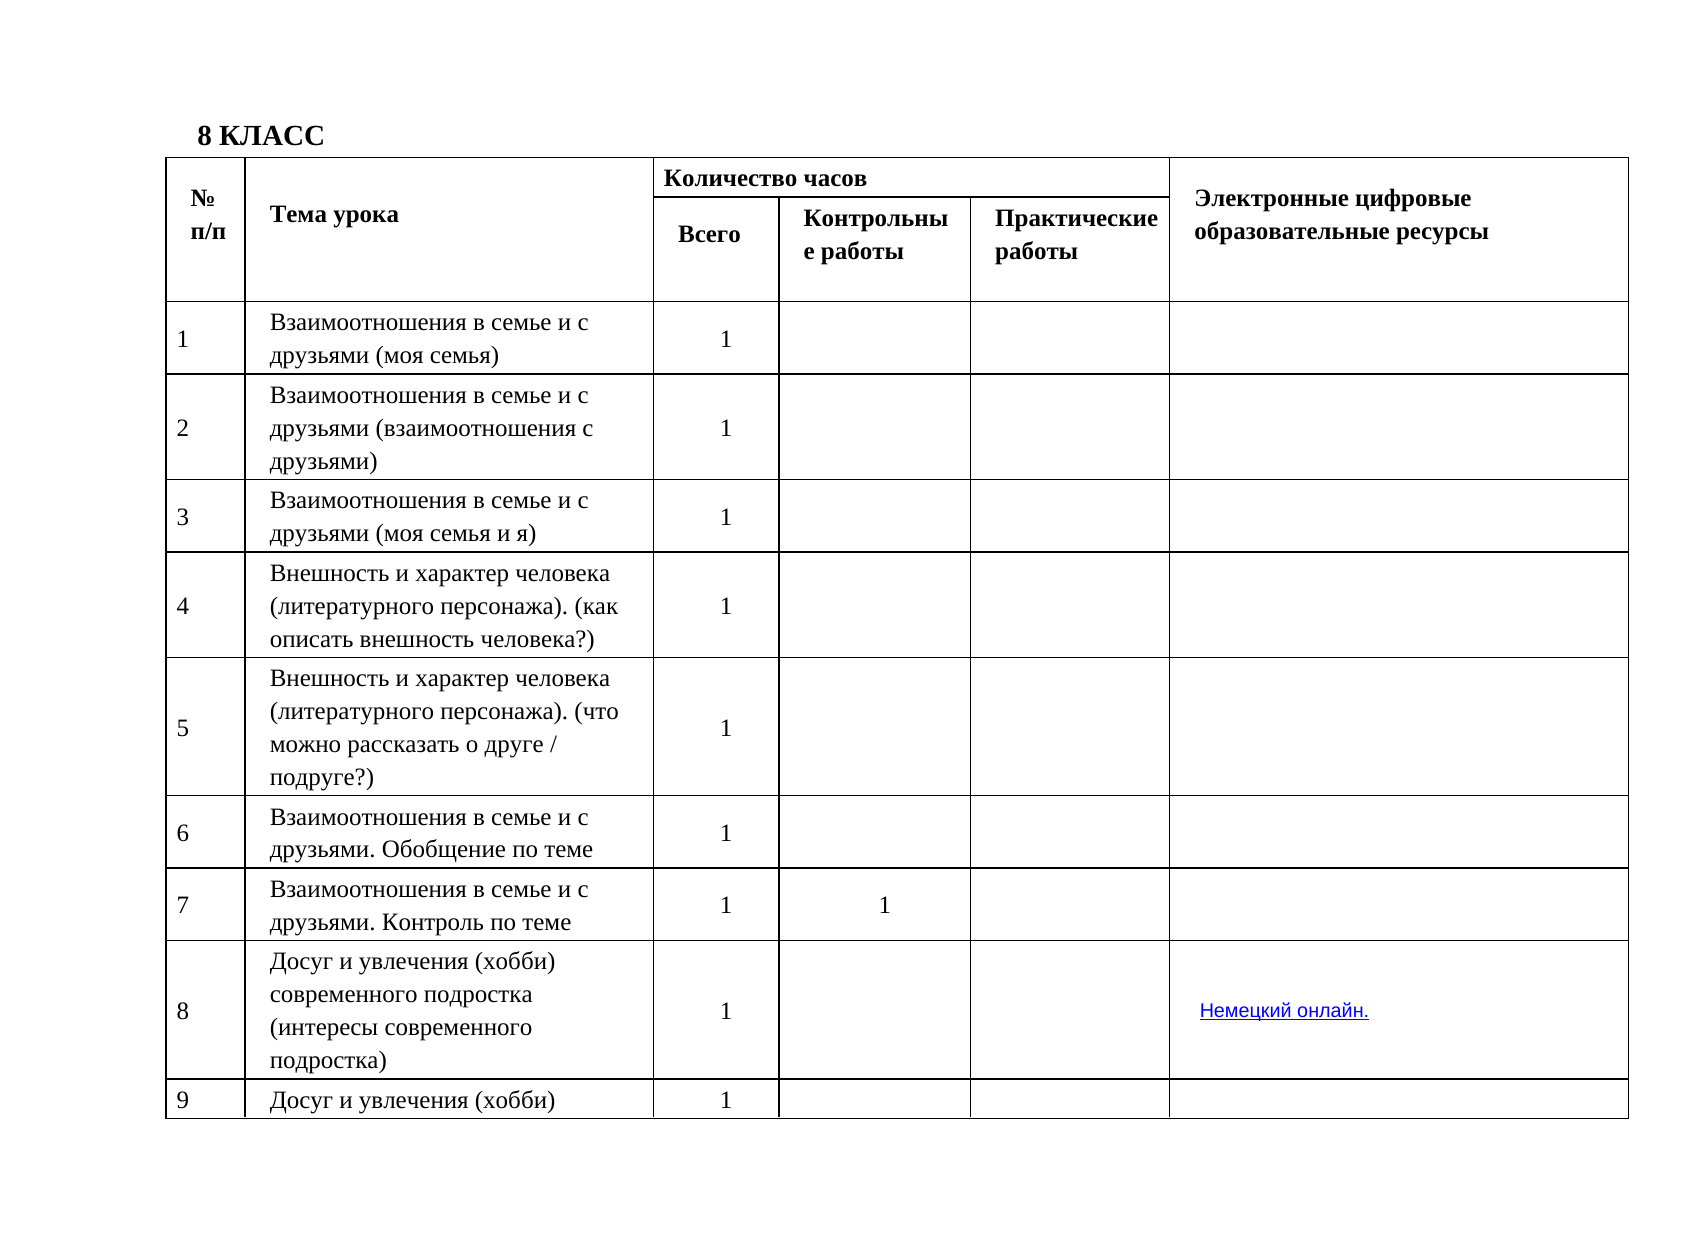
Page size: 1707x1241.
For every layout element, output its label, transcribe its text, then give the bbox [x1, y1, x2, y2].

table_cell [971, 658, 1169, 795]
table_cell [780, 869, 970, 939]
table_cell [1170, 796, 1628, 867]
text 8 КЛАСС [190, 118, 1618, 152]
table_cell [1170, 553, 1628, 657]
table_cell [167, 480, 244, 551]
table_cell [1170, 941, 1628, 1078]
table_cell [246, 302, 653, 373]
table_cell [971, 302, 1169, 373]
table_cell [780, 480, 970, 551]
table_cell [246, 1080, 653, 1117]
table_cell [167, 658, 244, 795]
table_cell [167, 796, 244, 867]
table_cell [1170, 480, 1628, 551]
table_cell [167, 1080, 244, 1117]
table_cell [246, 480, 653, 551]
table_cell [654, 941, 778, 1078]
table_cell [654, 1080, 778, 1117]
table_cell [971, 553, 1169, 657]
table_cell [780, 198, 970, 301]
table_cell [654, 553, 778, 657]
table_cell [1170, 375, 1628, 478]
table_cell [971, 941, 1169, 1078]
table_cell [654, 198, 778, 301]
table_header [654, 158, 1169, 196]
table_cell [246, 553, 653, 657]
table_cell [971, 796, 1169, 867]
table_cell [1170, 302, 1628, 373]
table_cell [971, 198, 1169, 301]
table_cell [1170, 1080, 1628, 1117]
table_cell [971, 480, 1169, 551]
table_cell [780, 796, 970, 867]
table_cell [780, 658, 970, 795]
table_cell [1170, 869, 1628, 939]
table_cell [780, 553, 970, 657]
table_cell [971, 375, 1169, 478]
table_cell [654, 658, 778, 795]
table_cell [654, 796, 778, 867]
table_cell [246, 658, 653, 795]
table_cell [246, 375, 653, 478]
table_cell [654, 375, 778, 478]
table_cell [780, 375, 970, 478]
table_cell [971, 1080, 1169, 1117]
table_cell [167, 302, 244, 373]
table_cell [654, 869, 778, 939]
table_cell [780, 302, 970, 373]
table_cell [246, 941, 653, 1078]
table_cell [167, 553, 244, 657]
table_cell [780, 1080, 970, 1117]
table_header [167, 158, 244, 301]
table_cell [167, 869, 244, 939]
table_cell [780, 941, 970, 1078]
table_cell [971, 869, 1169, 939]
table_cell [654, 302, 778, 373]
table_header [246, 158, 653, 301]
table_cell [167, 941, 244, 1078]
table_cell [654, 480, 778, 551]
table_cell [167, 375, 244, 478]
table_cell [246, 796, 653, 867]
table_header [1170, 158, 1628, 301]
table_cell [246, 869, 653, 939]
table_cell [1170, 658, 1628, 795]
